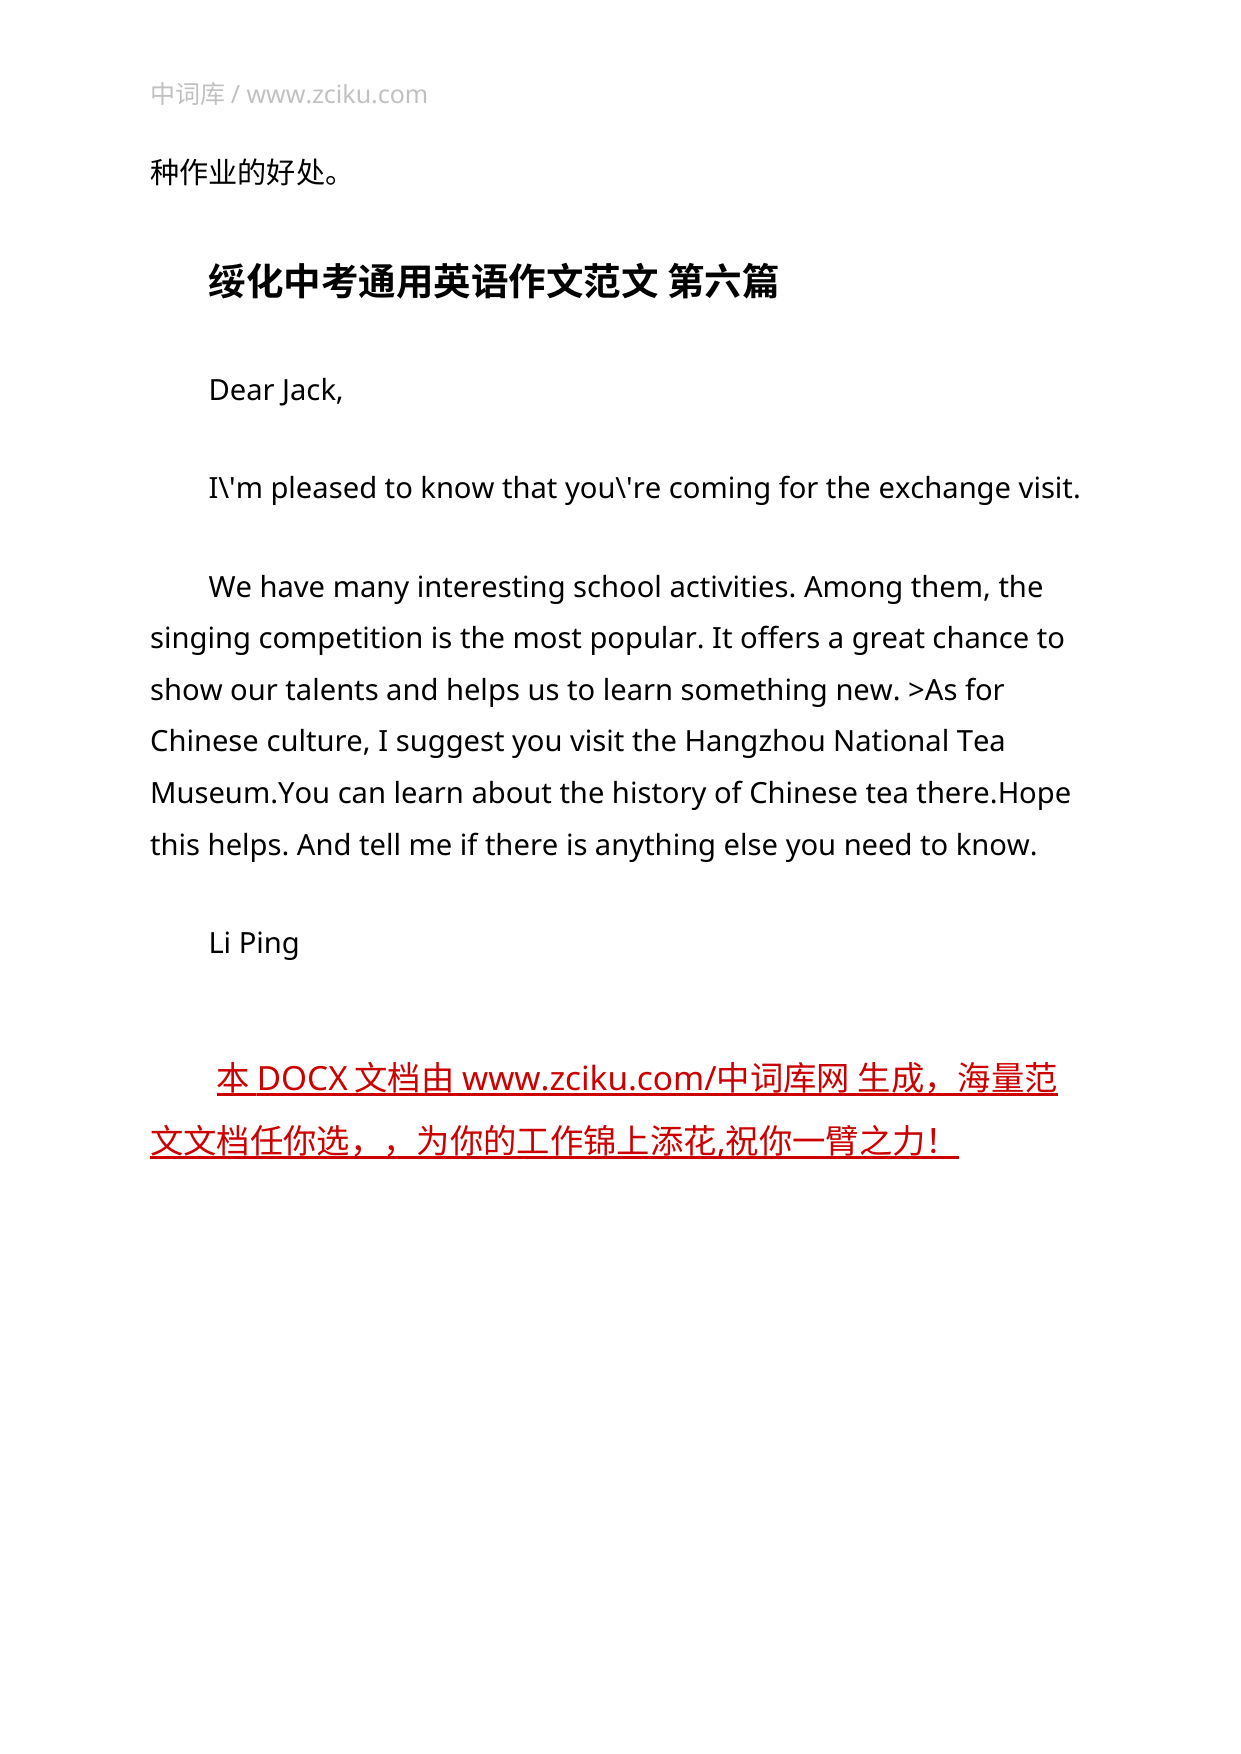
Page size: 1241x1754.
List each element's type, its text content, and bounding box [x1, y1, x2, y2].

text 绥化中考通用英语作文范文 第六篇 [150, 252, 1090, 306]
text Dear Jack, [150, 369, 1090, 409]
text 本DOCX文档由 www.zciku.com/中词库网 生成，海量范文文档任你选，，为你的工作锦上添花,祝你一臂之力！ [150, 1052, 1090, 1163]
text Li Ping [150, 922, 1090, 962]
text I\'m pleased to know that you\'re coming for the exchange visit. [150, 468, 1090, 507]
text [150, 150, 1090, 192]
text We have many interesting school activities. Among them, the singing competition is the most popular. It offers a great chance to show our talents and helps us to learn something new. >As for Chinese culture, I suggest you visit the Hangzhou National Tea Museum.You can learn about the history of Chinese tea there.Hope this helps. And tell me if there is anything else you need to know. [150, 566, 1090, 863]
